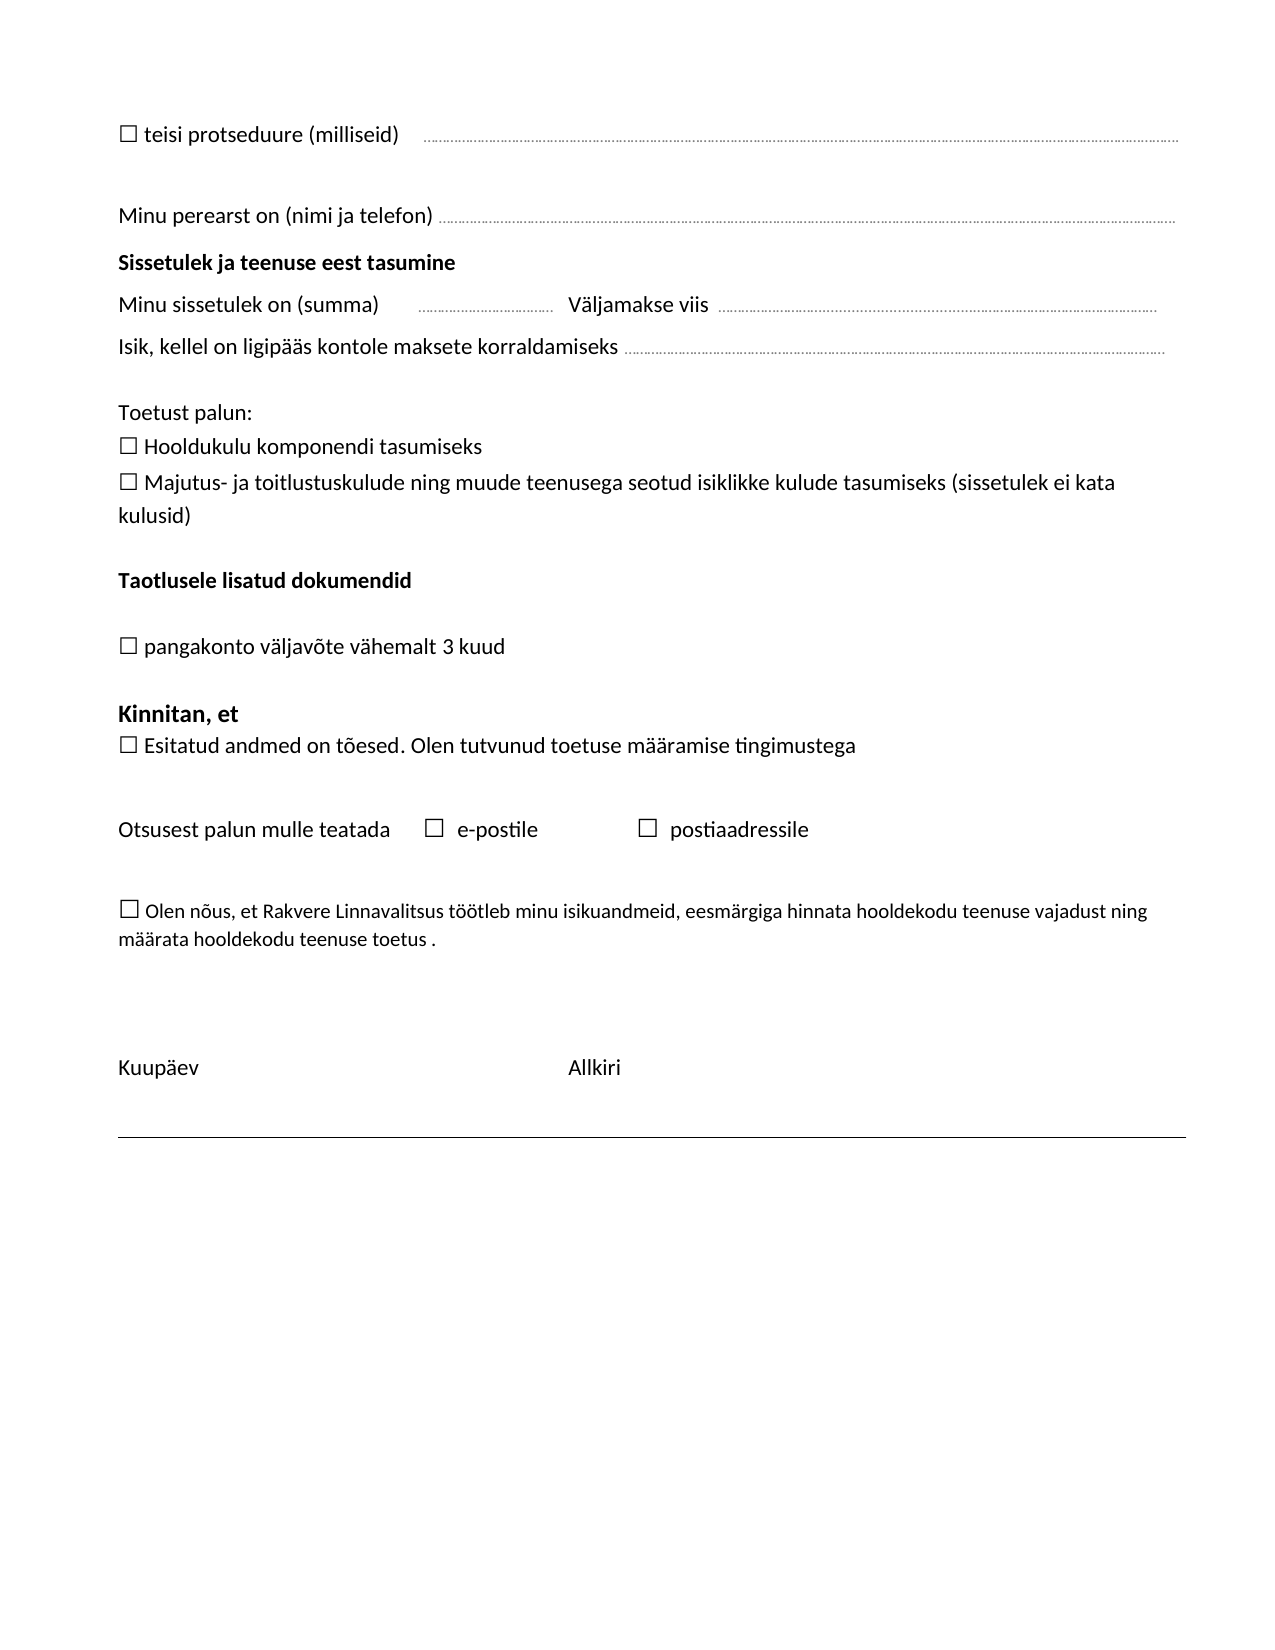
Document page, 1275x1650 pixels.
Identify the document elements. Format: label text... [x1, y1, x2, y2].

text Minu sissetulek on (summa) Väljamakse viis [118, 291, 1186, 318]
text Minu perearst on (nimi ja telefon) [118, 201, 1186, 229]
text Majutus- ja toitlustuskulude ning muude teenusega seotud isiklikke kulude tasumiseks (sissetulek ei kata kulusid) [118, 466, 1186, 529]
text pangakonto väljavõte vähemalt 3 kuud [118, 630, 1186, 661]
text Olen nõus, et Rakvere Linnavalitsus töötleb minu isikuandmeid, eesmärgiga hinnata hooldekodu teenuse vajadust ning määrata hooldekodu teenuse toetus . [118, 892, 1186, 952]
text Otsusest palun mulle teatada e-postile postiaadressile [118, 811, 1186, 845]
text Kuupäev Allkiri [118, 1053, 1186, 1081]
text Taotlusele lisatud dokumendid [118, 566, 1186, 594]
text teisi protseduure (milliseid) [118, 118, 1186, 149]
text Isik, kellel on ligipääs kontole maksete korraldamiseks [118, 332, 1186, 361]
text Esitatud andmed on tõesed. Olen tutvunud toetuse määramise tingimustega [118, 729, 1186, 760]
text Toetust palun: [118, 398, 1186, 426]
text Sissetulek ja teenuse eest tasumine [118, 248, 1186, 276]
text Hooldukulu komponendi tasumiseks [118, 430, 1186, 461]
text Kinnitan, et [118, 698, 1186, 729]
